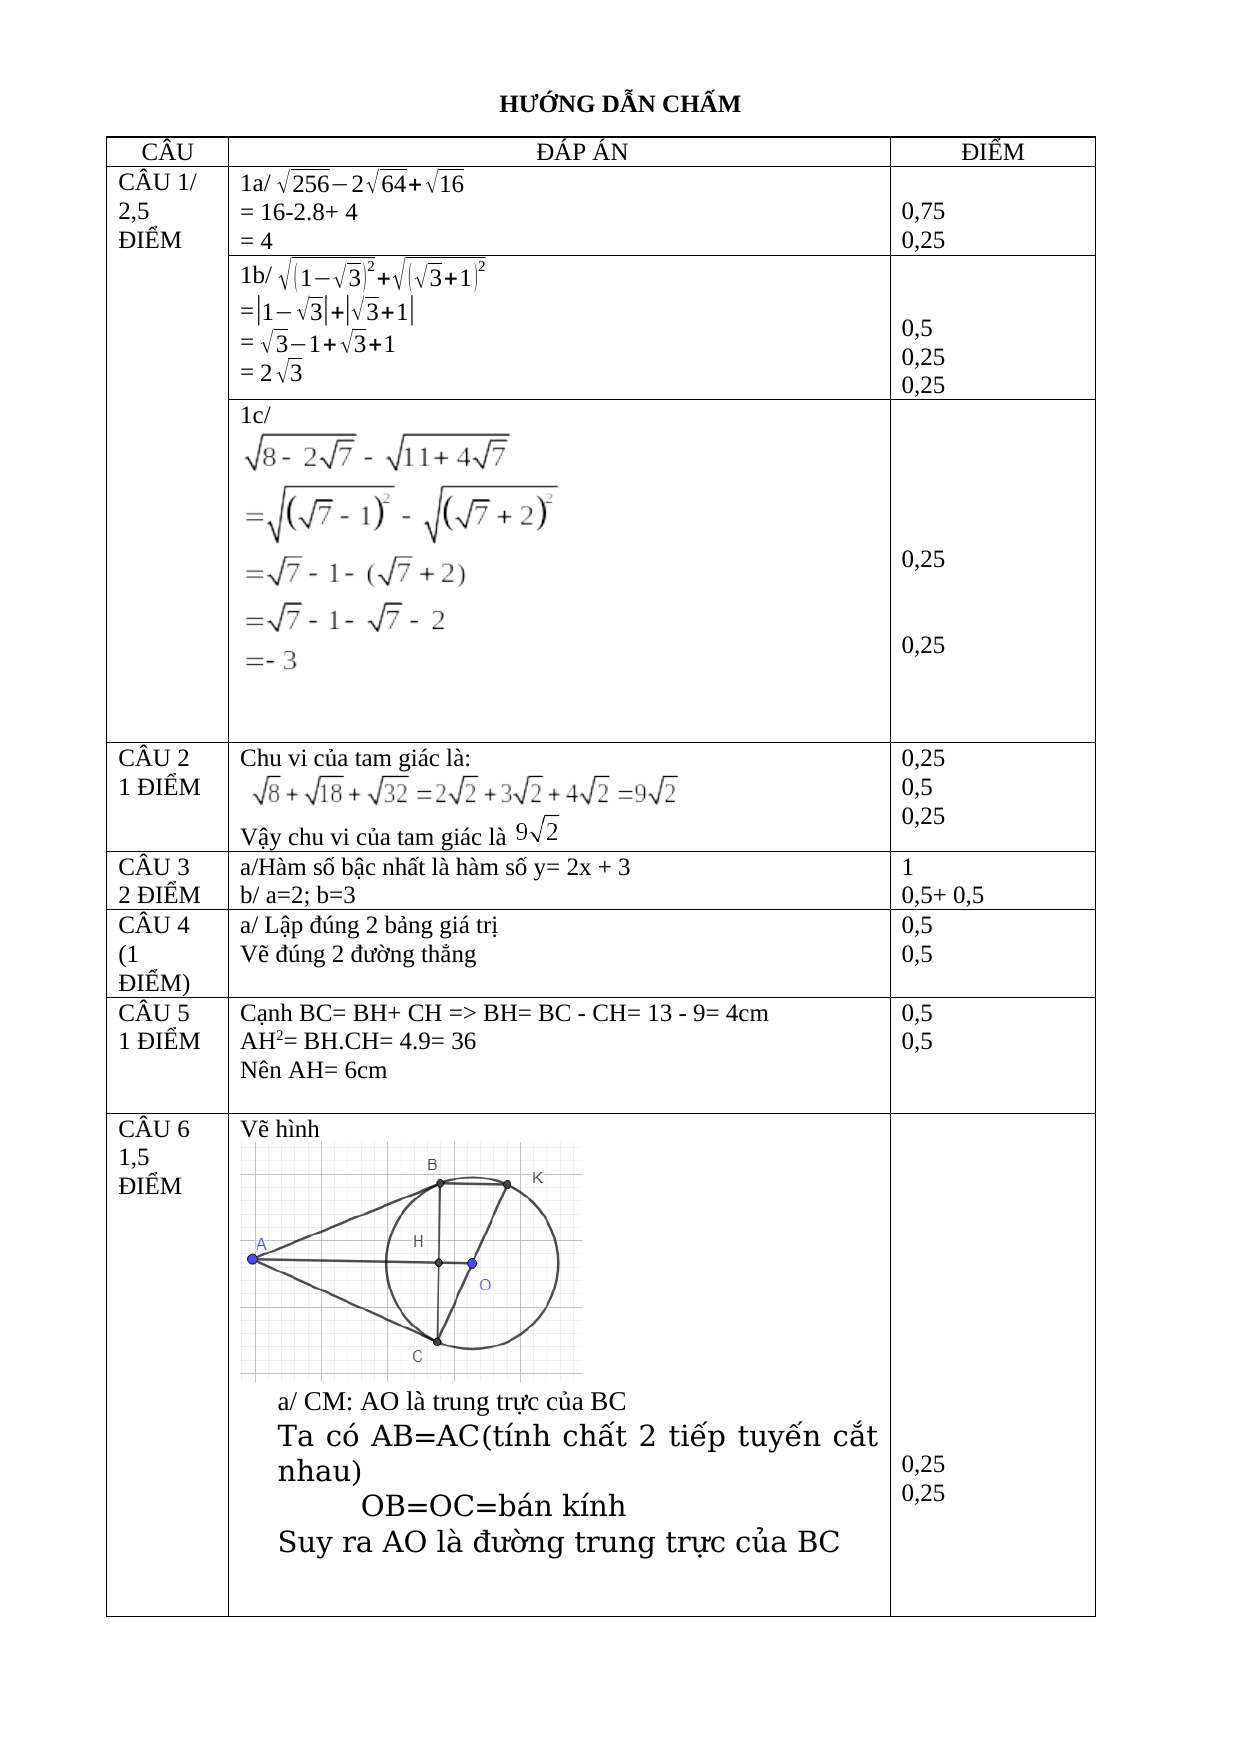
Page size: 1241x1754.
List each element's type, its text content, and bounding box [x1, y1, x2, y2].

table_cell 0,25 0,25 [891, 1114, 1095, 1616]
table_cell CÂU 3 2 ĐIỂM [107, 852, 228, 909]
table_header ĐÁP ÁN [229, 138, 890, 166]
table_cell Cạnh BC= BH+ CH => BH= BC - CH= 13 - 9= 4cm AH2= BH.CH= 4.9= 36 Nên AH= 6cm [229, 998, 890, 1113]
table_cell a/ Lập đúng 2 bảng giá trị Vẽ đúng 2 đường thẳng [229, 910, 890, 997]
table_cell CÂU 4 (1 ĐIỂM) [107, 910, 228, 997]
text HƯỚNG DẪN CHẤM [118, 89, 1122, 117]
table_cell CÂU 1/ 2,5 ĐIỂM [107, 167, 228, 742]
table_cell 1c/ [229, 400, 890, 742]
table_cell 0,75 0,25 [891, 167, 1095, 254]
table_cell 0,5 0,25 0,25 [891, 256, 1095, 399]
table_cell 1 0,5+ 0,5 [891, 852, 1095, 909]
table_cell Chu vi của tam giác là: Vậy chu vi của tam giác là [229, 743, 890, 851]
table_cell 0,25 0,5 0,25 [891, 743, 1095, 851]
table_cell 0,5 0,5 [891, 910, 1095, 997]
table_cell 0,25 0,25 [891, 400, 1095, 742]
table_cell 0,5 0,5 [891, 998, 1095, 1113]
table_cell 1a/ = 16-2.8+ 4 = 4 [229, 167, 890, 254]
picture [240, 1142, 583, 1382]
table_cell a/Hàm số bậc nhất là hàm số y= 2x + 3 b/ a=2; b=3 [229, 852, 890, 909]
table_cell CÂU 5 1 ĐIỂM [107, 998, 228, 1113]
table_cell CÂU 6 1,5 ĐIỂM [107, 1114, 228, 1616]
table_header CÂU [107, 138, 228, 166]
table_header ĐIỂM [891, 138, 1095, 166]
table_cell Vẽ hình a/ CM: AO là trung trực của BC Ta có AB=AC(tính chất 2 tiếp tuyến cắt nhau) OB=OC=bán kính Suy ra AO là đường trung trực của BC [229, 1114, 890, 1616]
table_cell CÂU 2 1 ĐIỂM [107, 743, 228, 851]
table_cell 1b/ = = = [229, 256, 890, 399]
